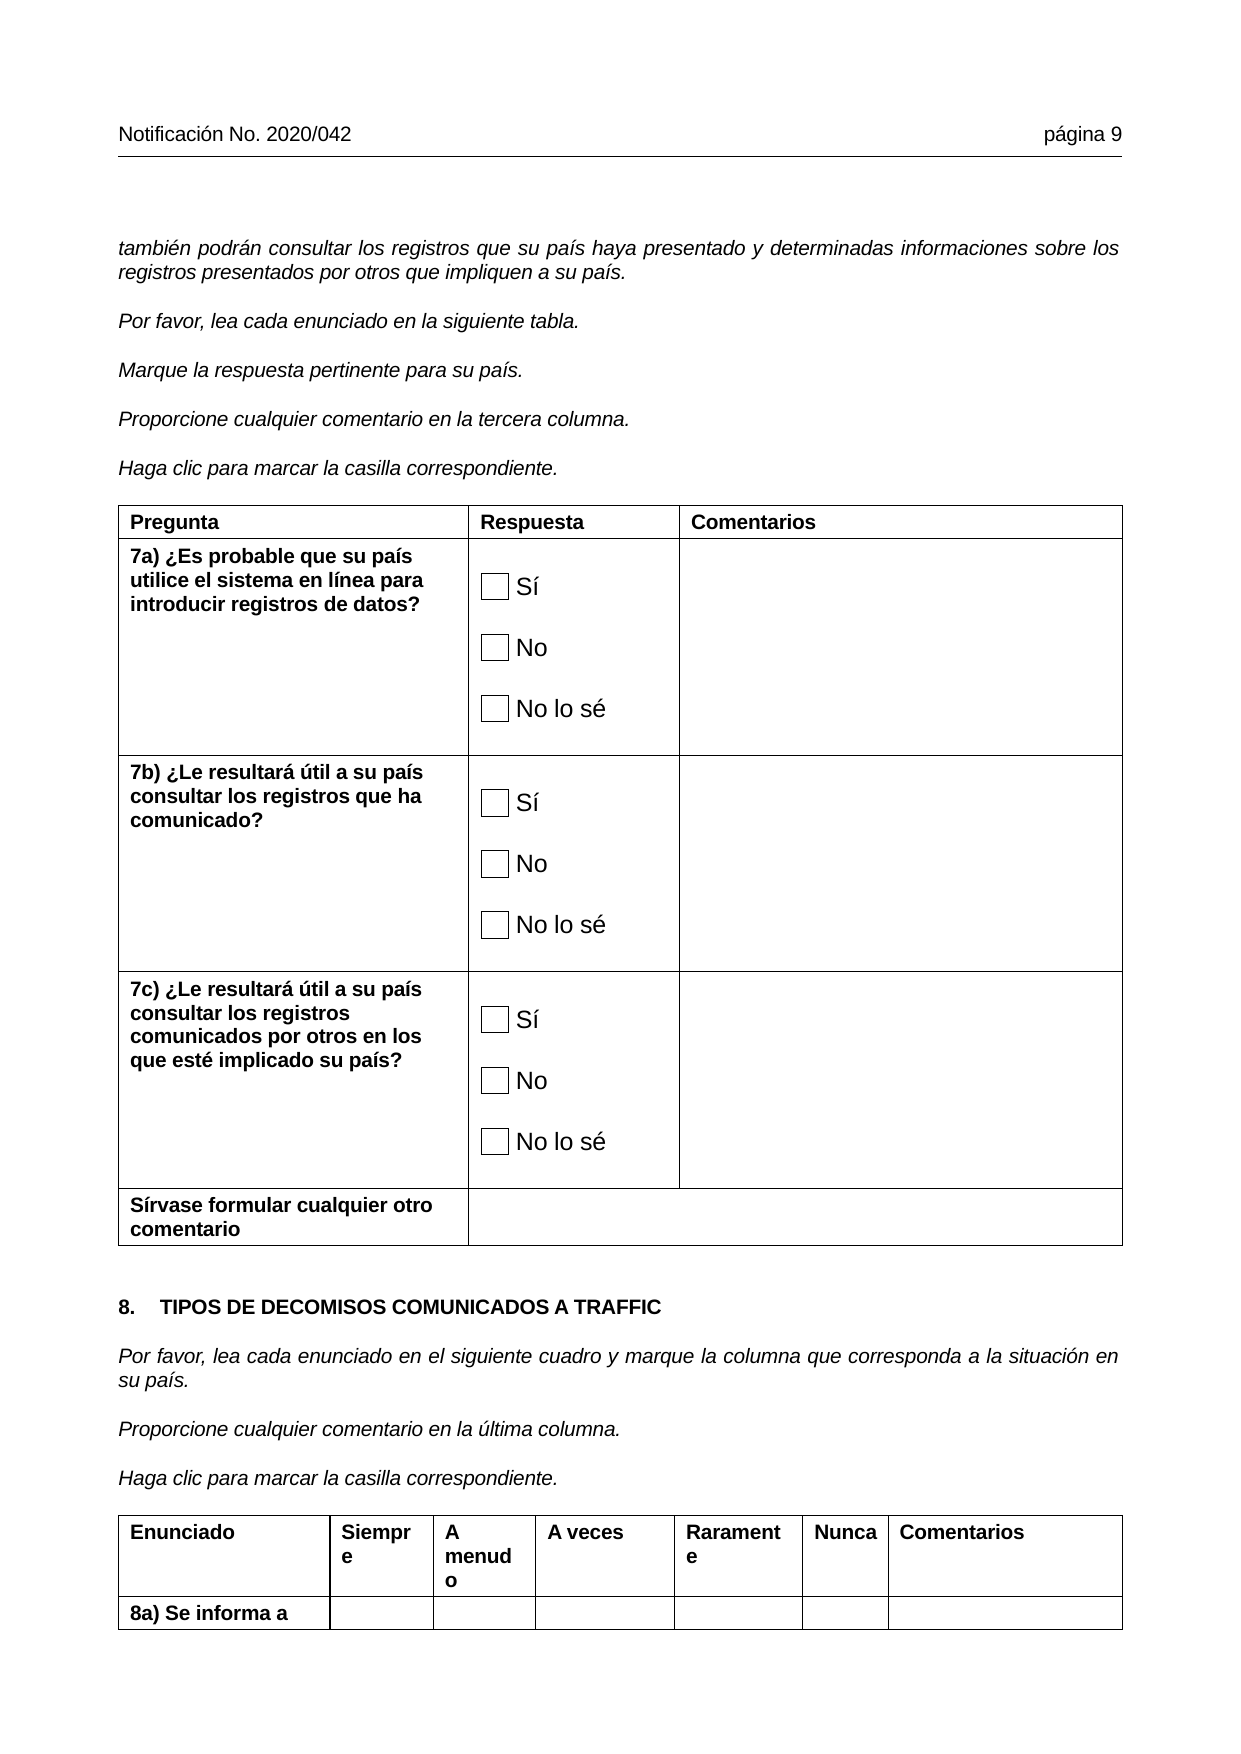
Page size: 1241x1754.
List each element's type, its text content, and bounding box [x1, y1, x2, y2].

table_header Comentarios [680, 506, 1122, 538]
table_cell [889, 1597, 1122, 1629]
table_cell Sí No No lo sé [469, 972, 679, 1188]
table_header Respuesta [469, 506, 679, 538]
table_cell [119, 1597, 329, 1629]
text Por favor, lea cada enunciado en el siguiente cuadro y marque la columna que corresponda a la situación en su país. [118, 1344, 1122, 1392]
table_cell [680, 756, 1122, 971]
table_cell Sí No No lo sé [469, 539, 679, 755]
text Proporcione cualquier comentario en la tercera columna. [118, 407, 1122, 431]
table_cell [434, 1597, 535, 1629]
table_cell [331, 1597, 433, 1629]
text Por favor, lea cada enunciado en la siguiente tabla. [118, 309, 1122, 333]
table_cell [675, 1597, 802, 1629]
text 8. TIPOS DE DECOMISOS COMUNICADOS A TRAFFIC [118, 1295, 1122, 1319]
table_header A menudo [434, 1516, 535, 1596]
table_header Raramente [675, 1516, 802, 1596]
table_header Nunca [803, 1516, 888, 1596]
table_header Comentarios [889, 1516, 1122, 1596]
table_cell [536, 1597, 674, 1629]
table_header A veces [536, 1516, 674, 1596]
table_cell [469, 1189, 1122, 1245]
text Proporcione cualquier comentario en la última columna. [118, 1417, 1122, 1441]
text Haga clic para marcar la casilla correspondiente. [118, 1466, 1122, 1490]
table_cell 7a) ¿Es probable que su país utilice el sistema en línea para introducir registros de datos? [119, 539, 468, 755]
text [118, 236, 1122, 284]
table_header Pregunta [119, 506, 468, 538]
table_cell 7c) ¿Le resultará útil a su país consultar los registros comunicados por otros en los que esté implicado su país? [119, 972, 468, 1188]
table_cell [680, 972, 1122, 1188]
table_cell [803, 1597, 888, 1629]
table_header Enunciado [119, 1516, 329, 1596]
table_cell Sírvase formular cualquier otro comentario [119, 1189, 468, 1245]
text Haga clic para marcar la casilla correspondiente. [118, 456, 1122, 480]
table_cell [680, 539, 1122, 755]
text Marque la respuesta pertinente para su país. [118, 358, 1122, 382]
table_cell 7b) ¿Le resultará útil a su país consultar los registros que ha comunicado? [119, 756, 468, 971]
table_header Siempre [331, 1516, 433, 1596]
table_cell Sí No No lo sé [469, 756, 679, 971]
